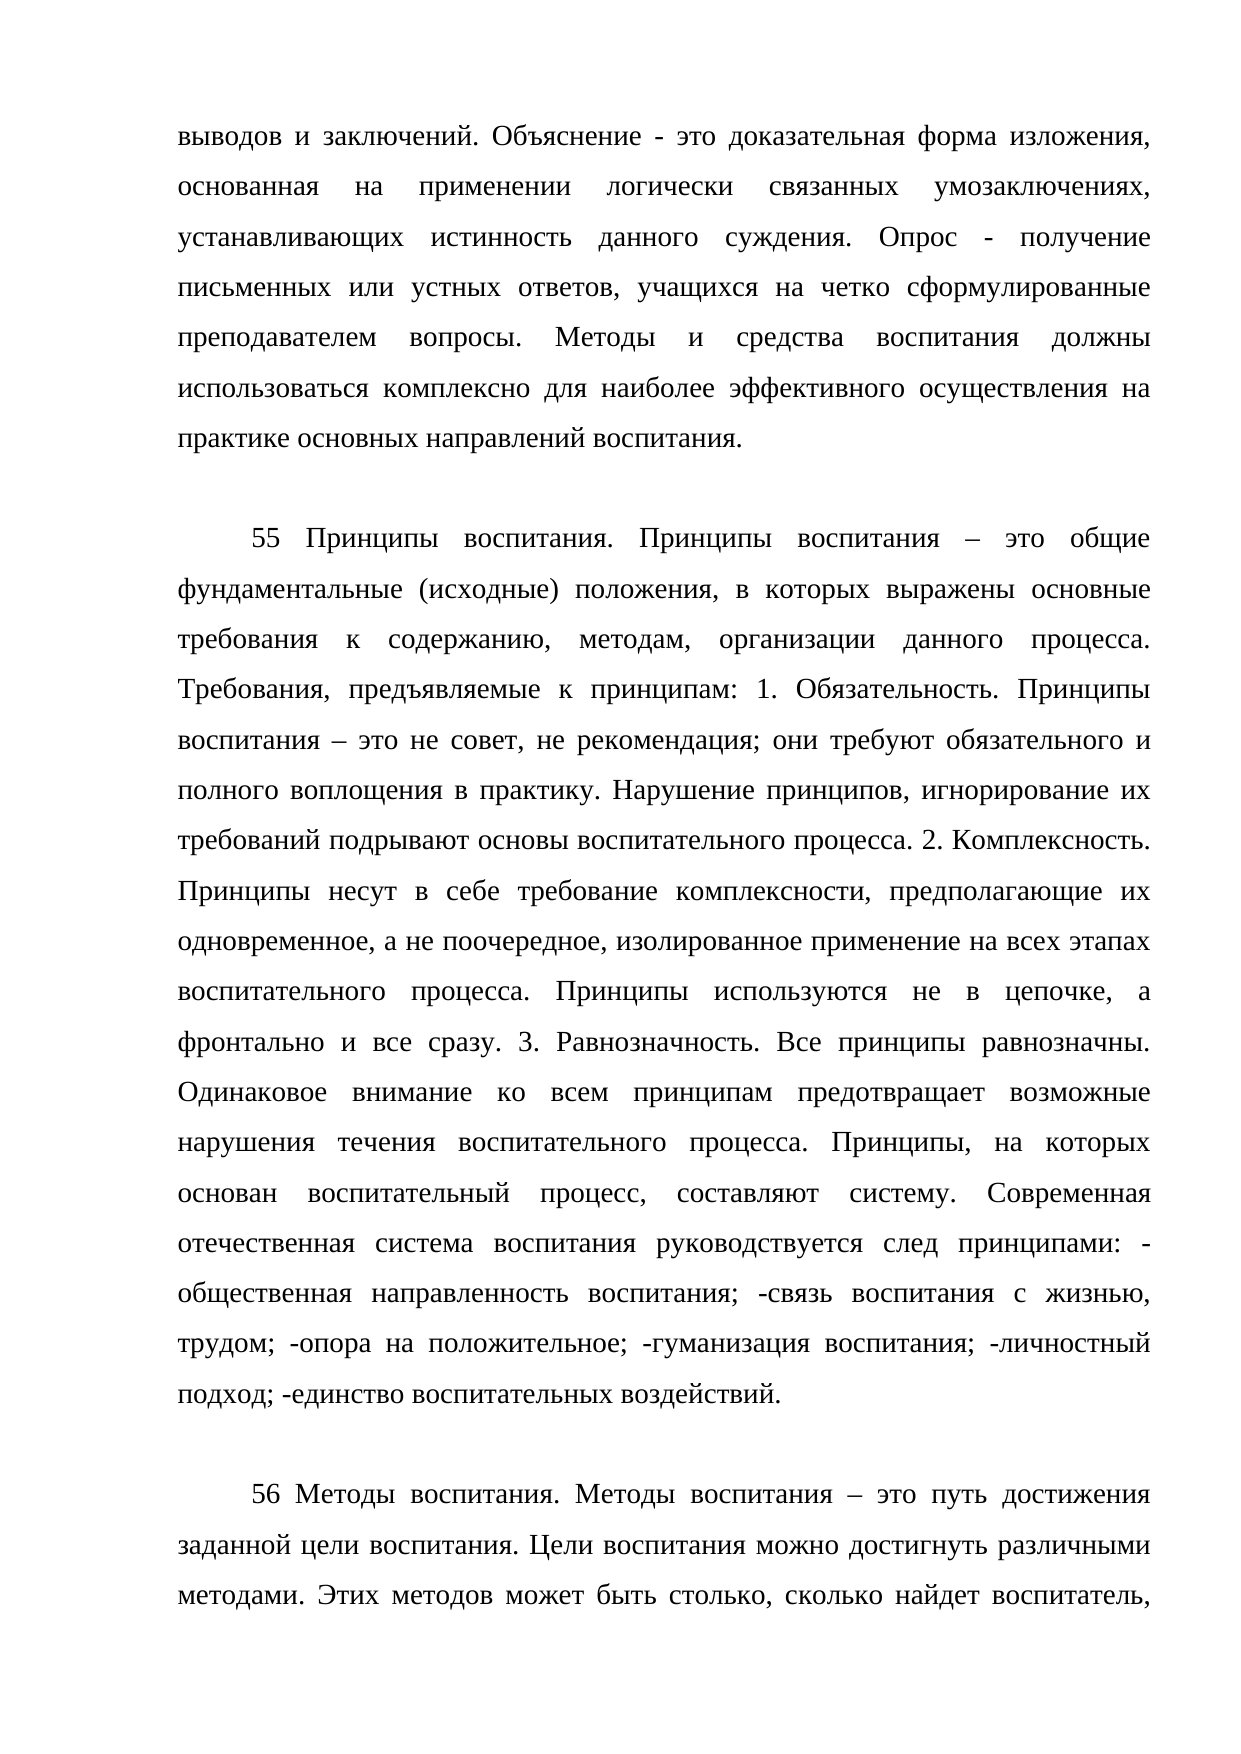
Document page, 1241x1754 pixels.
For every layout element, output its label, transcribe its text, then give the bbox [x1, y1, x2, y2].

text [177, 118, 1152, 453]
text 55 Принципы воспитания. Принципы воспитания – это общие фундаментальные (исходные) положения, в которых выражены основные требования к содержанию, методам, организации данного процесса. Требования, предъявляемые к принципам: 1. Обязательность. Принципы воспитания – это не совет, не рекомендация; они требуют обязательного и полного воплощения в практику. Нарушение принципов, игнорирование их требований подрывают основы воспитательного процесса. 2. Комплексность. Принципы несут в себе требование комплексности, предполагающие их одновременное, а не поочередное, изолированное применение на всех этапах воспитательного процесса. Принципы используются не в цепочке, а фронтально и все сразу. 3. Равнозначность. Все принципы равнозначны. Одинаковое внимание ко всем принципам предотвращает возможные нарушения течения воспитательного процесса. Принципы, на которых основан воспитательный процесс, составляют систему. Современная отечественная система воспитания руководствуется след принципами: -общественная направленность воспитания; -связь воспитания с жизнью, трудом; -опора на положительное; -гуманизация воспитания; -личностный подход; -единство воспитательных воздействий. [177, 521, 1152, 1409]
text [177, 1477, 1152, 1611]
